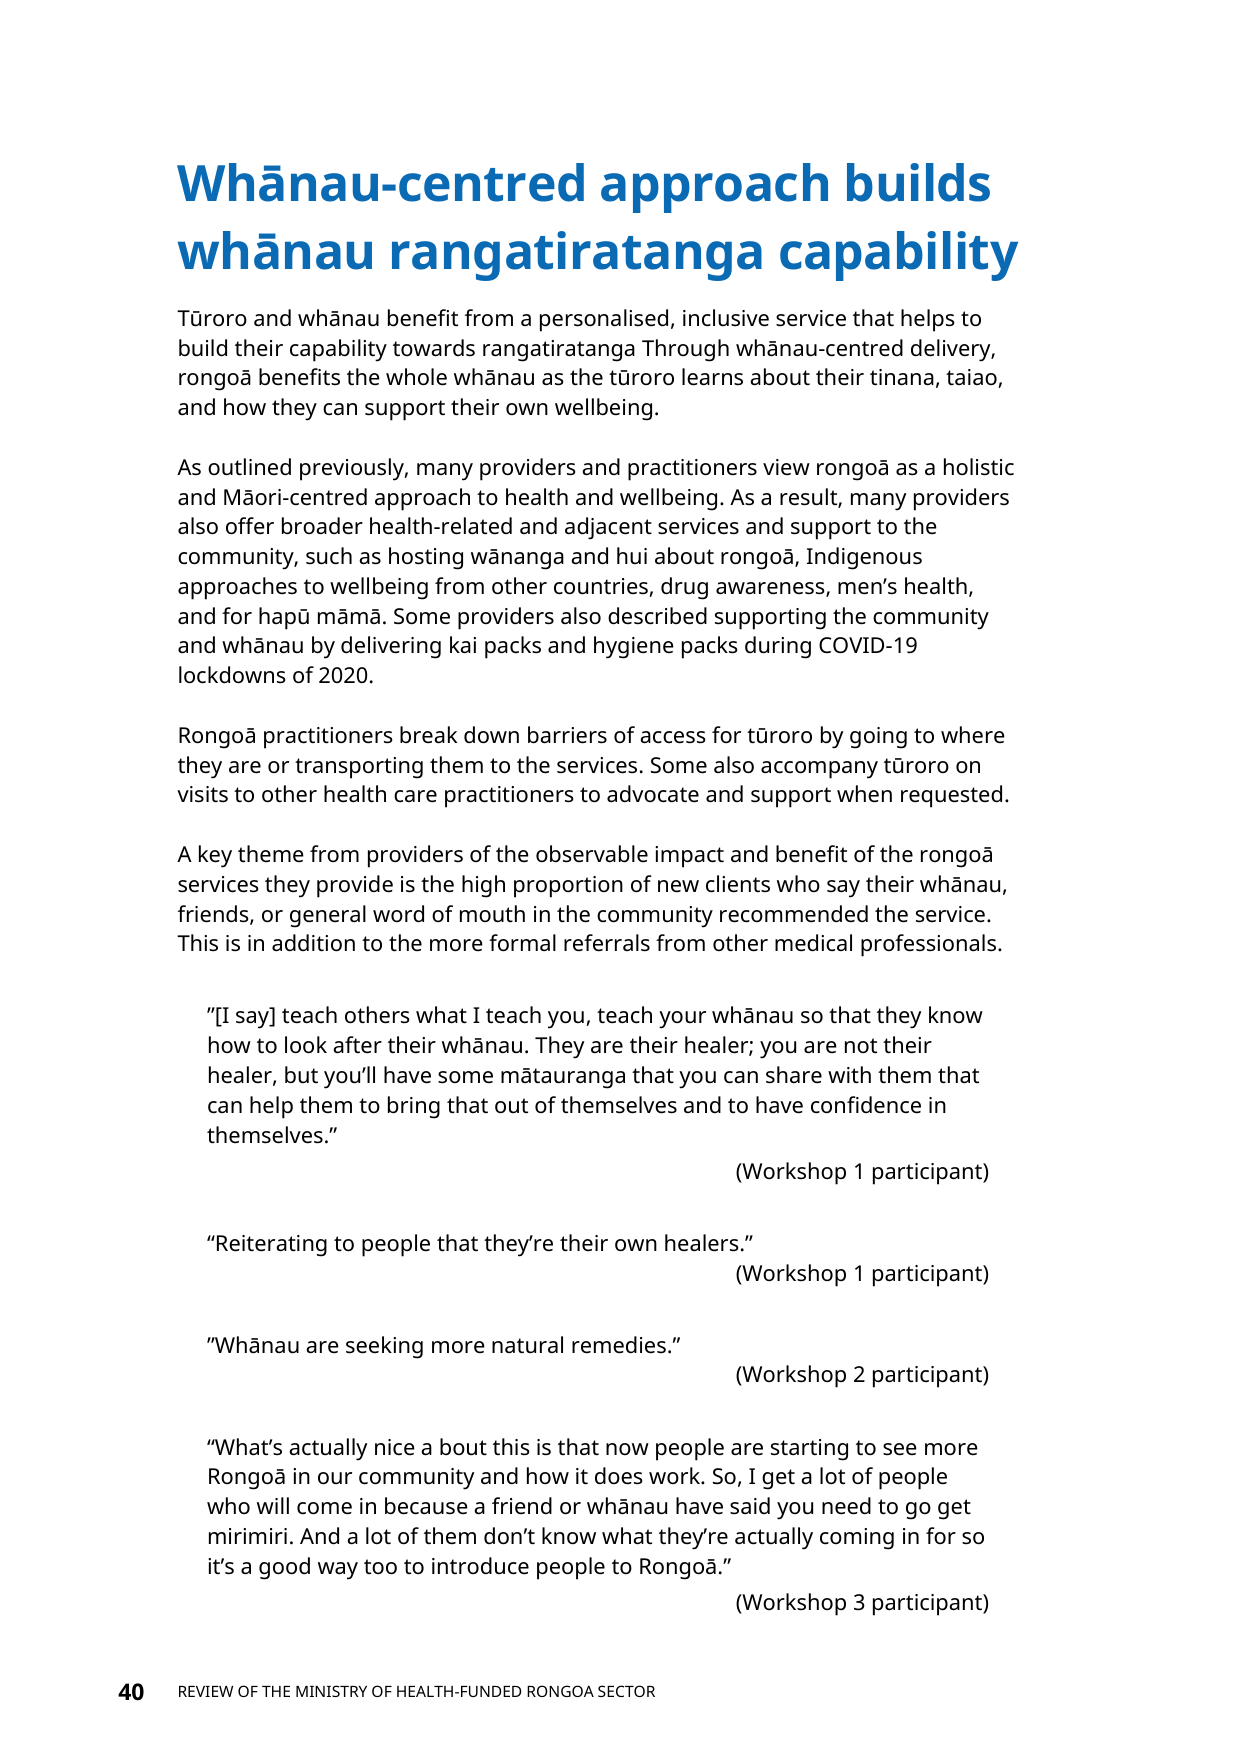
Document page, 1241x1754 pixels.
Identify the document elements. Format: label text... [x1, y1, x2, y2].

text A key theme from providers of the observable impact and benefit of the rongoā services they provide is the high proportion of new clients who say their whānau, friends, or general word of mouth in the community recommended the service. This is in addition to the more formal referrals from other medical professionals. [177, 839, 1019, 958]
text “What’s actually nice a bout this is that now people are starting to see more Rongoā in our community and how it does work. So, I get a lot of people who will come in because a friend or whānau have said you need to go get mirimiri. And a lot of them don’t know what they’re actually coming in for so it’s a good way too to introduce people to Rongoā.” [207, 1431, 989, 1580]
text Rongoā practitioners break down barriers of access for tūroro by going to where they are or transporting them to the services. Some also accompany tūroro on visits to other health care practitioners to advocate and support when requested. [177, 720, 1019, 809]
text “Reiterating to people that they’re their own healers.” [207, 1228, 989, 1257]
text (Workshop 3 participant) [207, 1587, 989, 1616]
text ”Whānau are seeking more natural remedies.” [207, 1329, 989, 1359]
text (Workshop 1 participant) [207, 1257, 989, 1287]
subtitle Whānau-centred approach builds whānau rangatiratanga capability [177, 148, 1019, 284]
text (Workshop 1 participant) [207, 1156, 989, 1185]
text As outlined previously, many providers and practitioners view rongoā as a holistic and Māori-centred approach to health and wellbeing. As a result, many providers also offer broader health-related and adjacent services and support to the community, such as hosting wānanga and hui about rongoā, Indigenous approaches to wellbeing from other countries, drug awareness, men’s health, and for hapū māmā. Some providers also described supporting the community and whānau by delivering kai packs and hygiene packs during COVID-19 lockdowns of 2020. [177, 452, 1019, 690]
text ”[I say] teach others what I teach you, teach your whānau so that they know how to look after their whānau. They are their healer; you are not their healer, but you’ll have some mātauranga that you can share with them that can help them to bring that out of themselves and to have confidence in themselves.” [207, 1000, 989, 1149]
text (Workshop 2 participant) [207, 1359, 989, 1389]
text Tūroro and whānau benefit from a personalised, inclusive service that helps to build their capability towards rangatiratanga Through whānau-centred delivery, rongoā benefits the whole whānau as the tūroro learns about their tinana, taiao, and how they can support their own wellbeing. [177, 303, 1019, 422]
